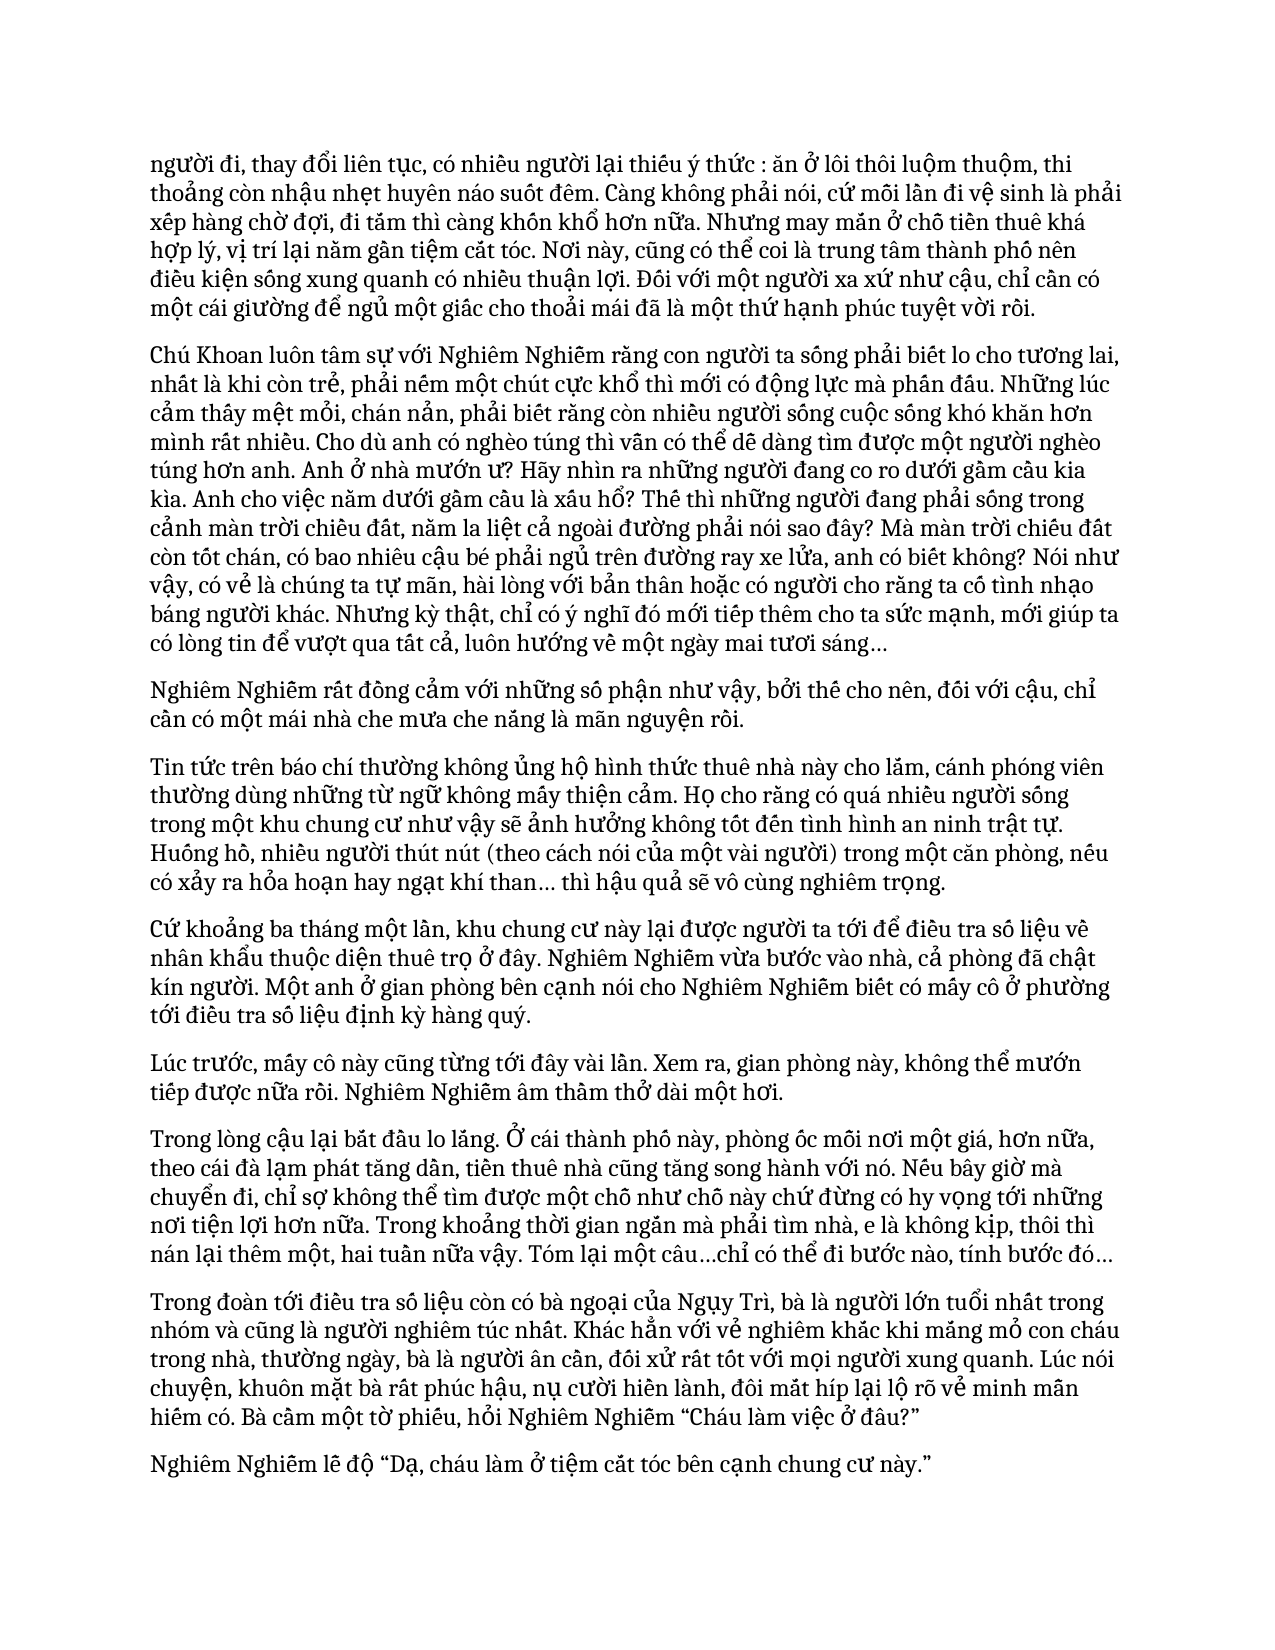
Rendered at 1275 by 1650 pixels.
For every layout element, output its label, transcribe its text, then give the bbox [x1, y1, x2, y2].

text Lúc trước, mấy cô này cũng từng tới đây vài lần. Xem ra, gian phòng này, không thể mướn tiếp được nữa rồi. Nghiêm Nghiễm âm thầm thở dài một hơi. [150, 1049, 1125, 1106]
text Trong đoàn tới điều tra số liệu còn có bà ngoại của Ngụy Trì, bà là người lớn tuổi nhất trong nhóm và cũng là người nghiêm túc nhất. Khác hẳn với vẻ nghiêm khắc khi mắng mỏ con cháu trong nhà, thường ngày, bà là người ân cần, đối xử rất tốt với mọi người xung quanh. Lúc nói chuyện, khuôn mặt bà rất phúc hậu, nụ cười hiền lành, đôi mắt híp lại lộ rõ vẻ minh mẫn hiếm có. Bà cầm một tờ phiếu, hỏi Nghiêm Nghiễm “Cháu làm việc ở đâu?” [150, 1287, 1125, 1431]
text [150, 150, 1125, 322]
text Trong lòng cậu lại bắt đầu lo lắng. Ở cái thành phố này, phòng ốc mỗi nơi một giá, hơn nữa, theo cái đà lạm phát tăng dần, tiền thuê nhà cũng tăng song hành với nó. Nếu bây giờ mà chuyển đi, chỉ sợ không thể tìm được một chỗ như chỗ này chứ đừng có hy vọng tới những nơi tiện lợi hơn nữa. Trong khoảng thời gian ngắn mà phải tìm nhà, e là không kịp, thôi thì nán lại thêm một, hai tuần nữa vậy. Tóm lại một câu…chỉ có thể đi bước nào, tính bước đó… [150, 1125, 1125, 1269]
text Tin tức trên báo chí thường không ủng hộ hình thức thuê nhà này cho lắm, cánh phóng viên thường dùng những từ ngữ không mấy thiện cảm. Họ cho rằng có quá nhiều người sống trong một khu chung cư như vậy sẽ ảnh hưởng không tốt đến tình hình an ninh trật tự. Huống hồ, nhiều người thút nút (theo cách nói của một vài người) trong một căn phòng, nếu có xảy ra hỏa hoạn hay ngạt khí than… thì hậu quả sẽ vô cùng nghiêm trọng. [150, 752, 1125, 896]
text Cứ khoảng ba tháng một lần, khu chung cư này lại được người ta tới để điều tra số liệu về nhân khẩu thuộc diện thuê trọ ở đây. Nghiêm Nghiễm vừa bước vào nhà, cả phòng đã chật kín người. Một anh ở gian phòng bên cạnh nói cho Nghiêm Nghiễm biết có mấy cô ở phường tới điều tra số liệu định kỳ hàng quý. [150, 915, 1125, 1030]
text Chú Khoan luôn tâm sự với Nghiêm Nghiễm rằng con người ta sống phải biết lo cho tương lai, nhất là khi còn trẻ, phải nếm một chút cực khổ thì mới có động lực mà phấn đấu. Những lúc cảm thấy mệt mỏi, chán nản, phải biết rằng còn nhiều người sống cuộc sống khó khăn hơn mình rất nhiều. Cho dù anh có nghèo túng thì vẫn có thể dễ dàng tìm được một người nghèo túng hơn anh. Anh ở nhà mướn ư? Hãy nhìn ra những người đang co ro dưới gầm cầu kia kìa. Anh cho việc nằm dưới gầm cầu là xấu hổ? Thế thì những người đang phải sống trong cảnh màn trời chiều đất, nằm la liệt cả ngoài đường phải nói sao đây? Mà màn trời chiếu đất còn tốt chán, có bao nhiêu cậu bé phải ngủ trên đường ray xe lửa, anh có biết không? Nói như vậy, có vẻ là chúng ta tự mãn, hài lòng với bản thân hoặc có người cho rằng ta cố tình nhạo báng người khác. Nhưng kỳ thật, chỉ có ý nghĩ đó mới tiếp thêm cho ta sức mạnh, mới giúp ta có lòng tin để vượt qua tất cả, luôn hướng về một ngày mai tươi sáng… [150, 341, 1125, 657]
text Nghiêm Nghiễm rất đồng cảm với những số phận như vậy, bởi thế cho nên, đối với cậu, chỉ cần có một mái nhà che mưa che nắng là mãn nguyện rồi. [150, 676, 1125, 734]
text Nghiêm Nghiễm lễ độ “Dạ, cháu làm ở tiệm cắt tóc bên cạnh chung cư này.” [150, 1450, 1125, 1479]
